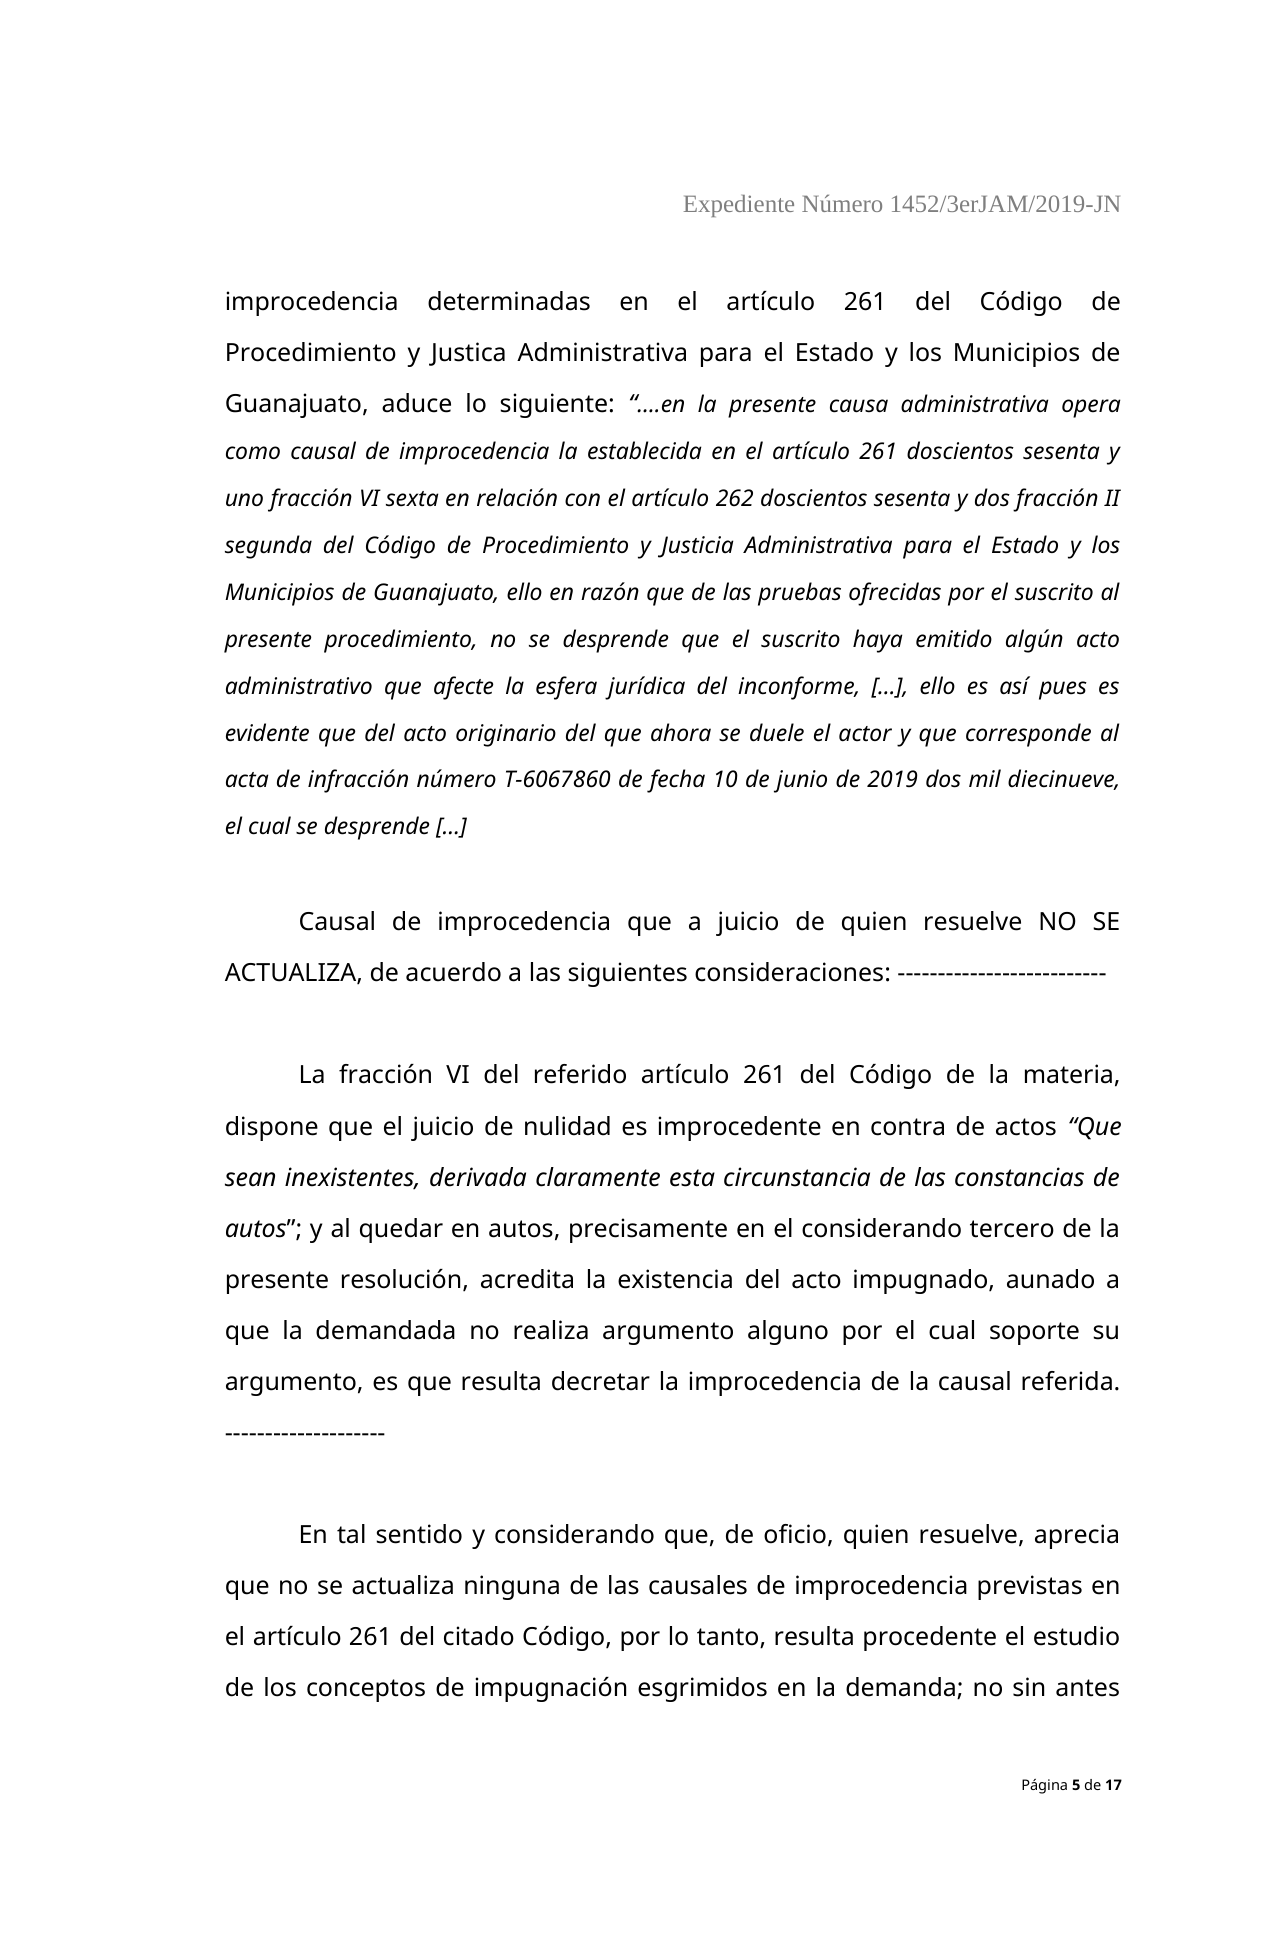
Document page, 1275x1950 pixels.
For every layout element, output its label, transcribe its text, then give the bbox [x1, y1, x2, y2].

text Causal de improcedencia que a juicio de quien resuelve NO SE ACTUALIZA, de acuerdo a las siguientes consideraciones: -------------------------- [224, 904, 1121, 989]
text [224, 1517, 1121, 1704]
text La fracción VI del referido artículo 261 del Código de la materia, dispone que el juicio de nulidad es improcedente en contra de actos “Que sean inexistentes, derivada claramente esta circunstancia de las constancias de autos”; y al quedar en autos, precisamente en el considerando tercero de la presente resolución, acredita la existencia del acto impugnado, aunado a que la demandada no realiza argumento alguno por el cual soporte su argumento, es que resulta decretar la improcedencia de la causal referida. -------------------- [224, 1057, 1121, 1448]
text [224, 283, 1121, 842]
